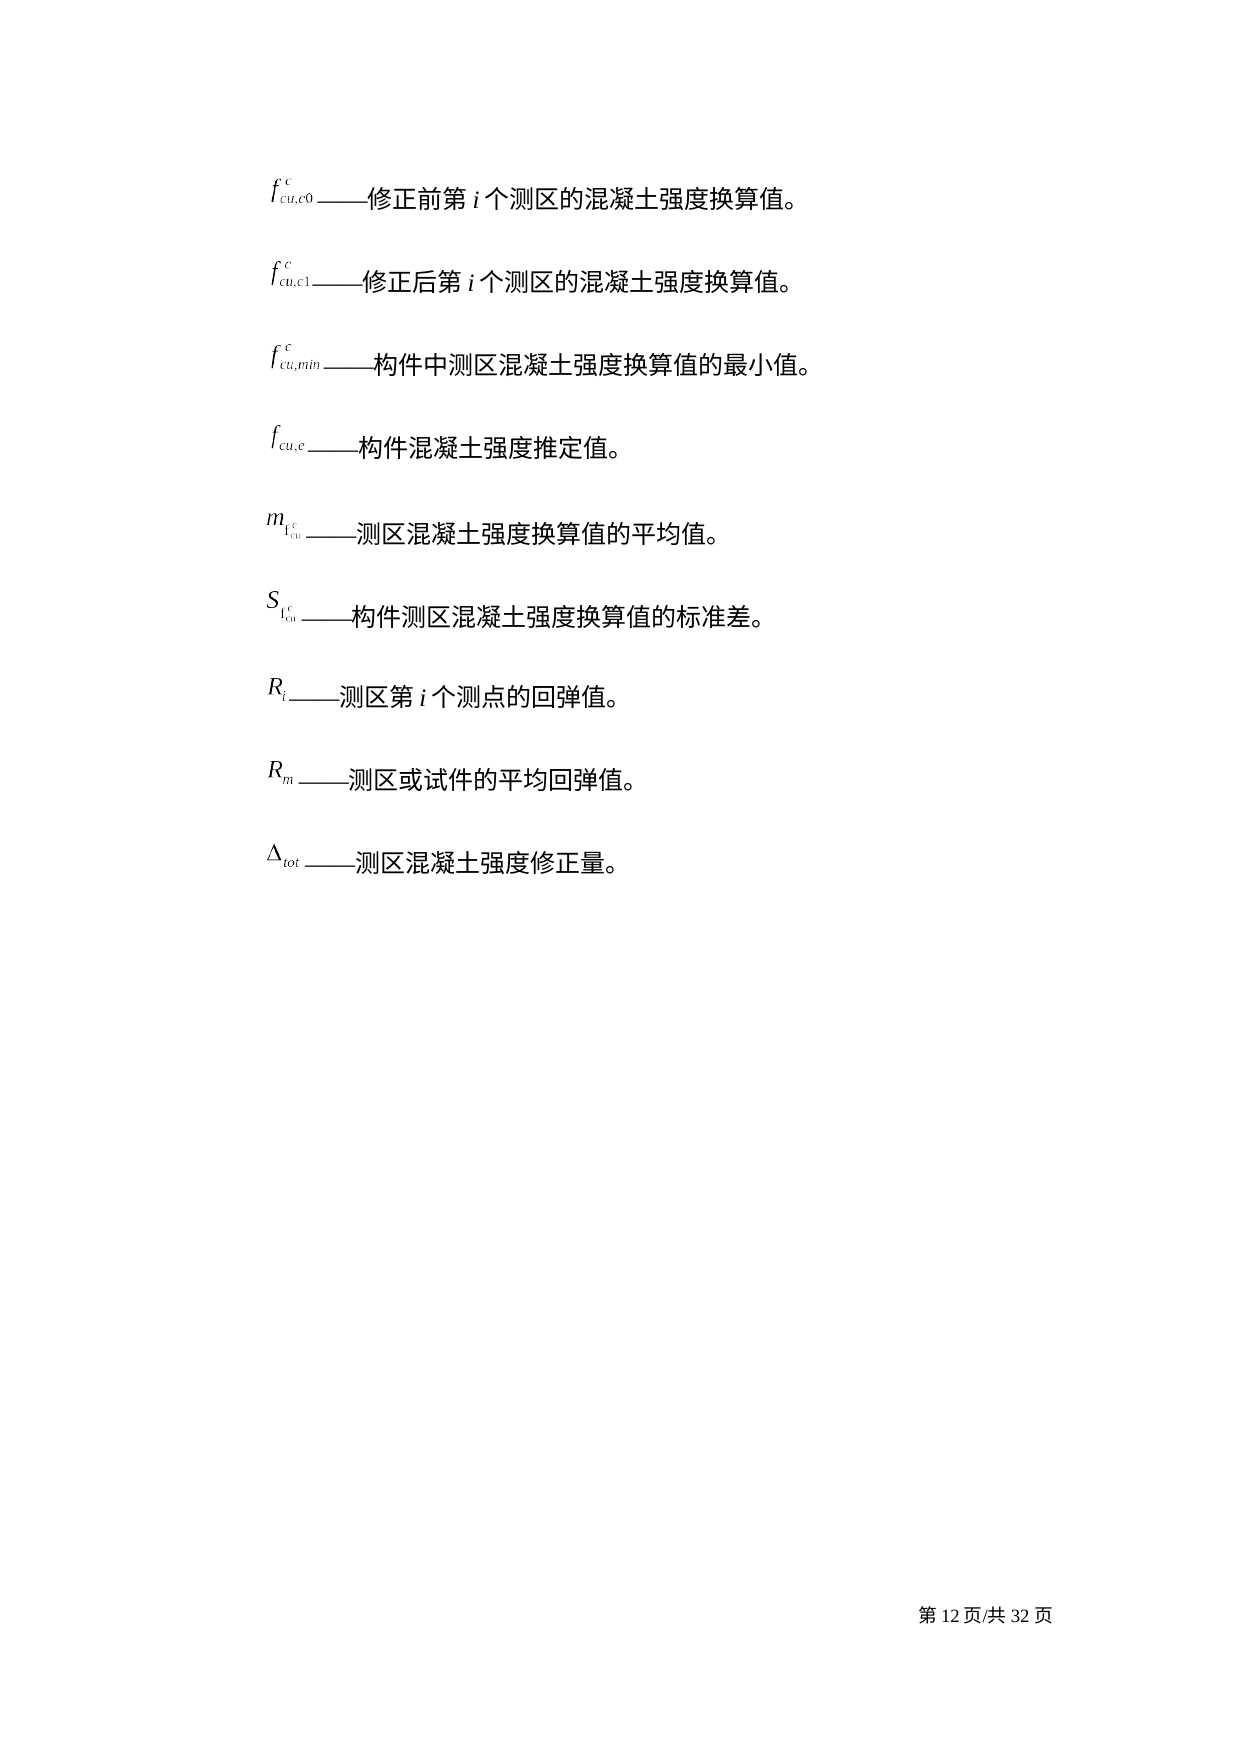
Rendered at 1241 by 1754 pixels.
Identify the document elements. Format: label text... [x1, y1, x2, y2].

text ——构件中测区混凝土强度换算值的最小值。 [187, 326, 1053, 391]
text ——测区或试件的平均回弹值。 [187, 742, 1053, 807]
text ——构件测区混凝土强度换算值的标准差。 [187, 576, 1053, 641]
text ——修正前第i个测区的混凝土强度换算值。 [187, 160, 1053, 225]
text ——测区混凝土强度换算值的平均值。 [187, 493, 1053, 558]
text ——测区混凝土强度修正量。 [187, 825, 1053, 890]
text ——构件混凝土强度推定值。 [187, 409, 1053, 474]
text ——测区第i个测点的回弹值。 [187, 659, 1053, 724]
text ——修正后第i个测区的混凝土强度换算值。 [187, 243, 1053, 308]
